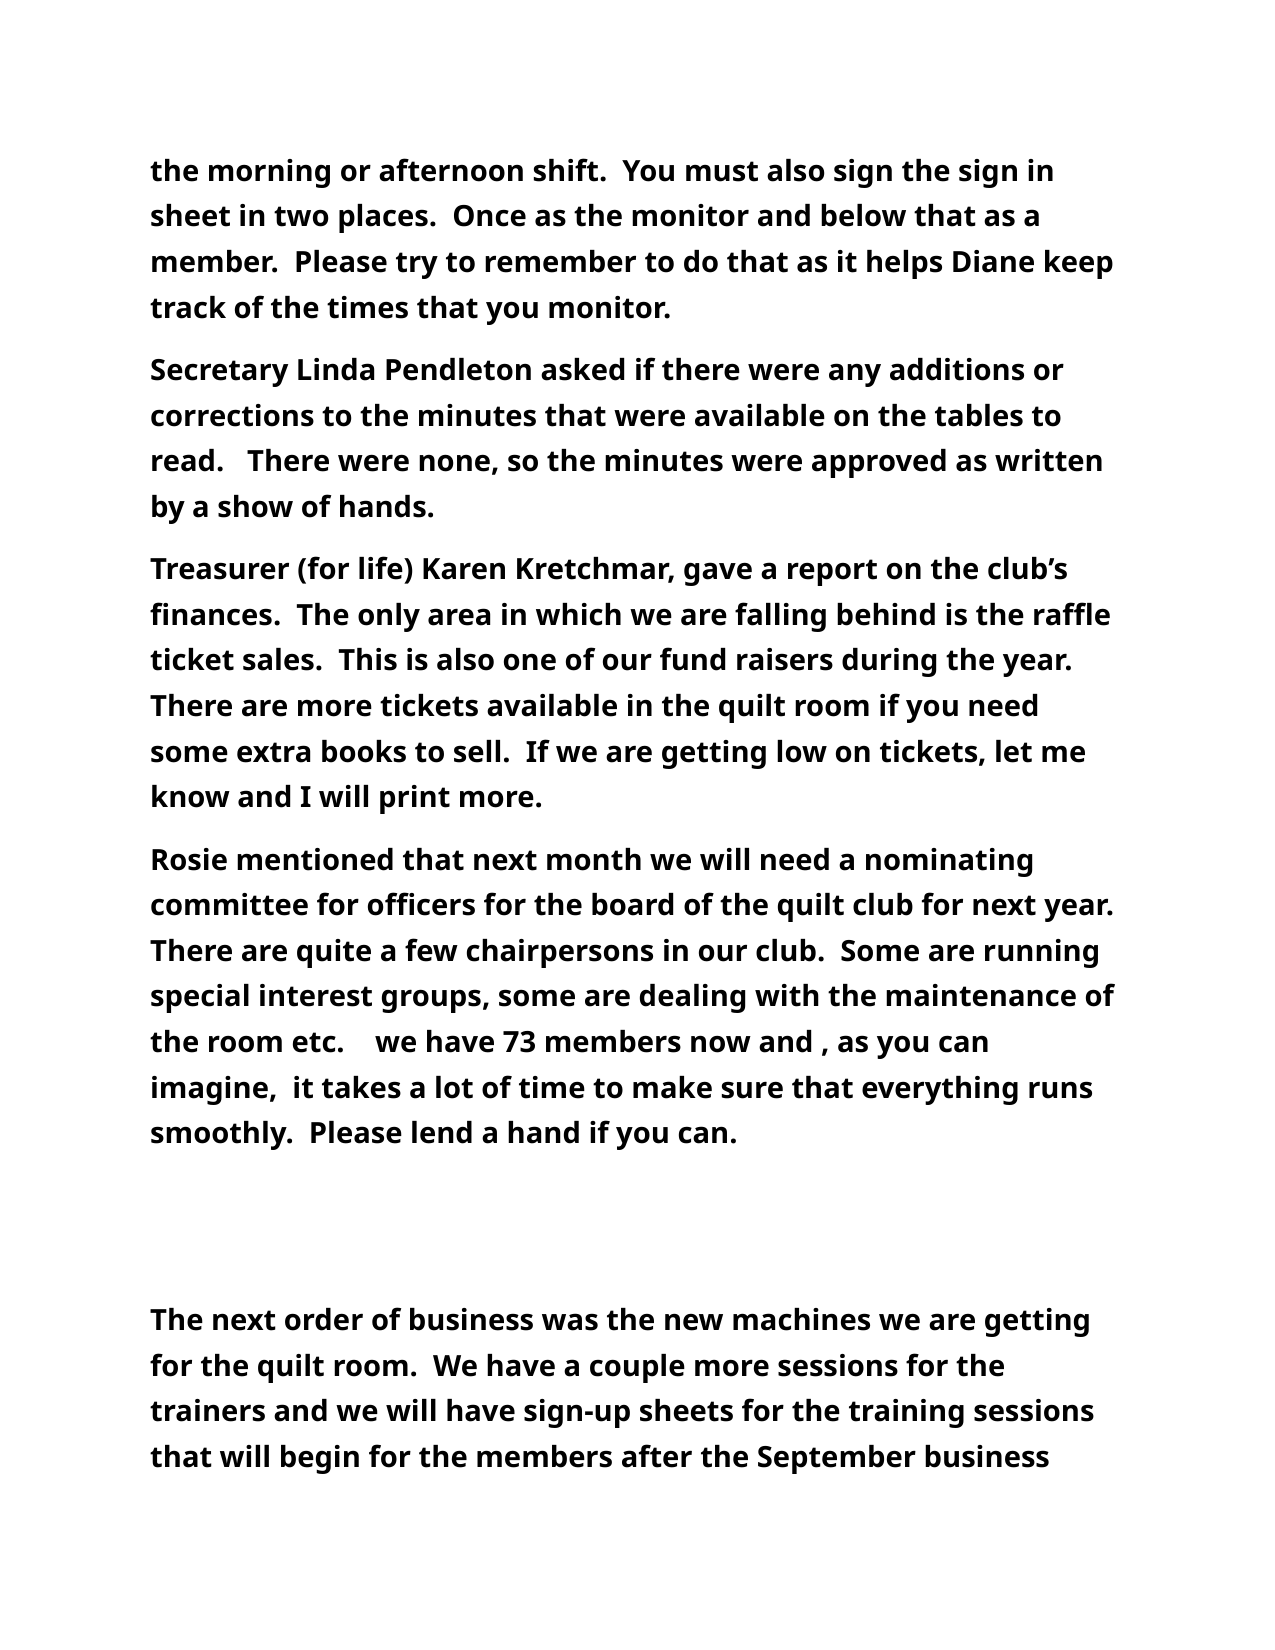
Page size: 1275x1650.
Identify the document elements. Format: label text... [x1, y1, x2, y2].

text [150, 1299, 1125, 1476]
text Secretary Linda Pendleton asked if there were any additions or corrections to the minutes that were available on the tables to read. There were none, so the minutes were approved as written by a show of hands. [150, 349, 1125, 526]
text Rosie mentioned that next month we will need a nominating committee for officers for the board of the quilt club for next year. There are quite a few chairpersons in our club. Some are running special interest groups, some are dealing with the maintenance of the room etc. we have 73 members now and , as you can imagine, it takes a lot of time to make sure that everything runs smoothly. Please lend a hand if you can. [150, 839, 1125, 1152]
text Treasurer (for life) Karen Kretchmar, gave a report on the club’s finances. The only area in which we are falling behind is the raffle ticket sales. This is also one of our fund raisers during the year. There are more tickets available in the quilt room if you need some extra books to sell. If we are getting low on tickets, let me know and I will print more. [150, 548, 1125, 816]
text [150, 150, 1125, 327]
